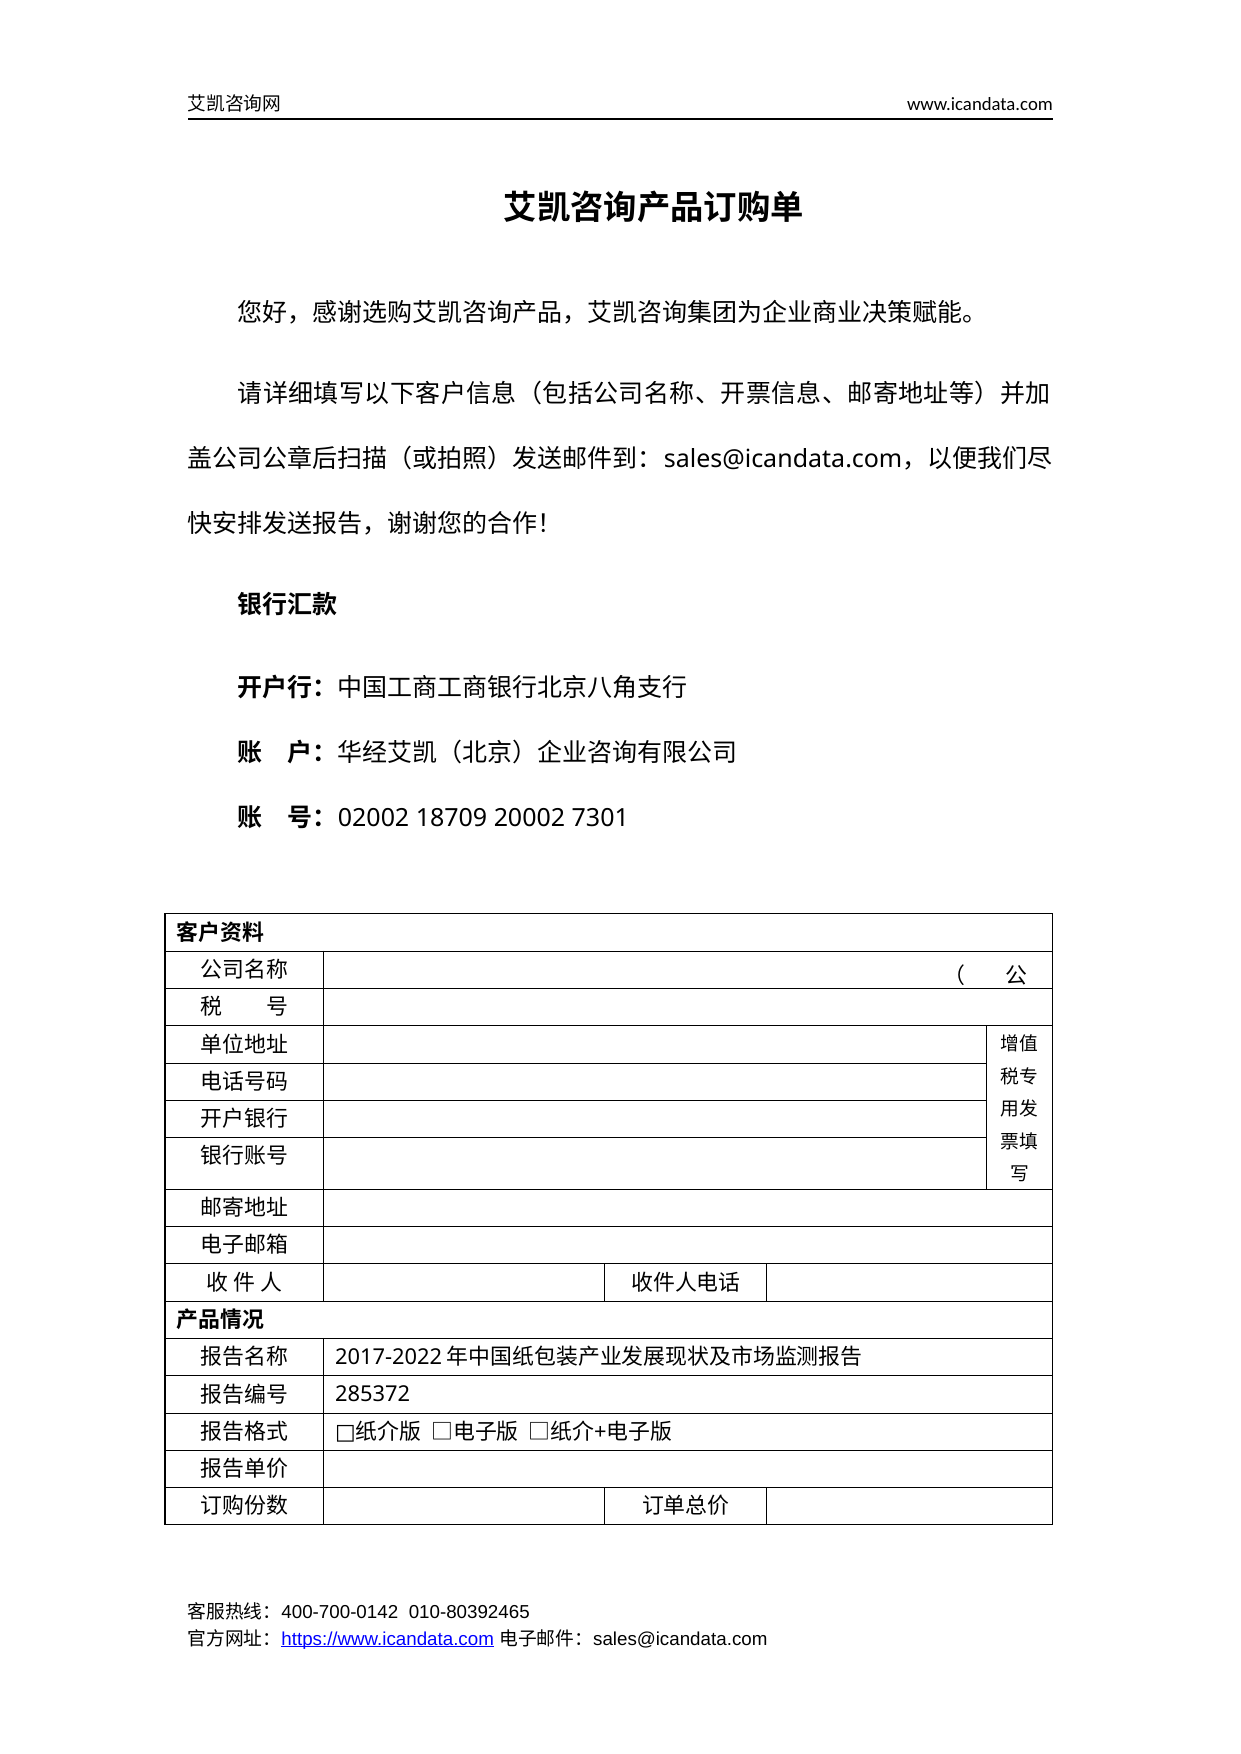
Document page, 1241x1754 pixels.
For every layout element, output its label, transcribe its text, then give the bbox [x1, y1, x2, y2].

table_cell [324, 1101, 986, 1137]
table_cell 电子邮箱 [166, 1227, 323, 1263]
table_cell 电话号码 [166, 1064, 323, 1100]
table_cell 开户银行 [166, 1101, 323, 1137]
table_cell 公司名称 [166, 952, 323, 988]
table_cell 报告格式 [166, 1414, 323, 1450]
table_cell [767, 1488, 1052, 1524]
table_cell 增值税专用发票填写 [987, 1026, 1052, 1189]
table_cell □纸介版 □电子版 □纸介+电子版 [324, 1414, 1052, 1450]
table_cell 邮寄地址 [166, 1190, 323, 1226]
table_cell [324, 1064, 986, 1100]
table_cell 285372 [324, 1376, 1052, 1412]
table_cell [324, 1264, 604, 1301]
text 艾凯咨询产品订购单 [187, 172, 1053, 237]
table_cell [324, 1451, 1052, 1487]
table_cell 订单总价 [605, 1488, 766, 1524]
table_cell 银行账号 [166, 1138, 323, 1189]
table_cell 报告单价 [166, 1451, 323, 1487]
table_cell 订购份数 [166, 1488, 323, 1524]
table_cell [324, 989, 1052, 1025]
table_cell 报告编号 [166, 1376, 323, 1412]
text 账 户：华经艾凯（北京）企业咨询有限公司 [187, 718, 1053, 783]
text 银行汇款 [187, 570, 1053, 635]
table_cell 收 件 人 [166, 1264, 323, 1301]
text 您好，感谢选购艾凯咨询产品，艾凯咨询集团为企业商业决策赋能。 [187, 278, 1053, 343]
table_cell 税 号 [166, 989, 323, 1025]
table_cell [324, 1026, 986, 1062]
text 请详细填写以下客户信息（包括公司名称、开票信息、邮寄地址等）并加盖公司公章后扫描（或拍照）发送邮件到：sales@icandata.com，以便我们尽快安排发送报告，谢谢您的合作！ [187, 359, 1053, 554]
table_cell 单位地址 [166, 1026, 323, 1062]
table_cell [324, 1488, 604, 1524]
table_cell [324, 952, 1052, 988]
table_cell [324, 1227, 1052, 1263]
table_cell [324, 1138, 986, 1189]
table_cell 产品情况 [166, 1302, 1052, 1338]
table_cell 2017-2022年中国纸包装产业发展现状及市场监测报告 [324, 1339, 1052, 1375]
table_cell [324, 1190, 1052, 1226]
text 开户行：中国工商工商银行北京八角支行 [187, 653, 1053, 718]
text 账 号：02002 18709 20002 7301 [187, 783, 1053, 848]
table_header 客户资料 [166, 914, 1052, 951]
table_cell 收件人电话 [605, 1264, 766, 1301]
table_cell 报告名称 [166, 1339, 323, 1375]
table_cell [767, 1264, 1052, 1301]
